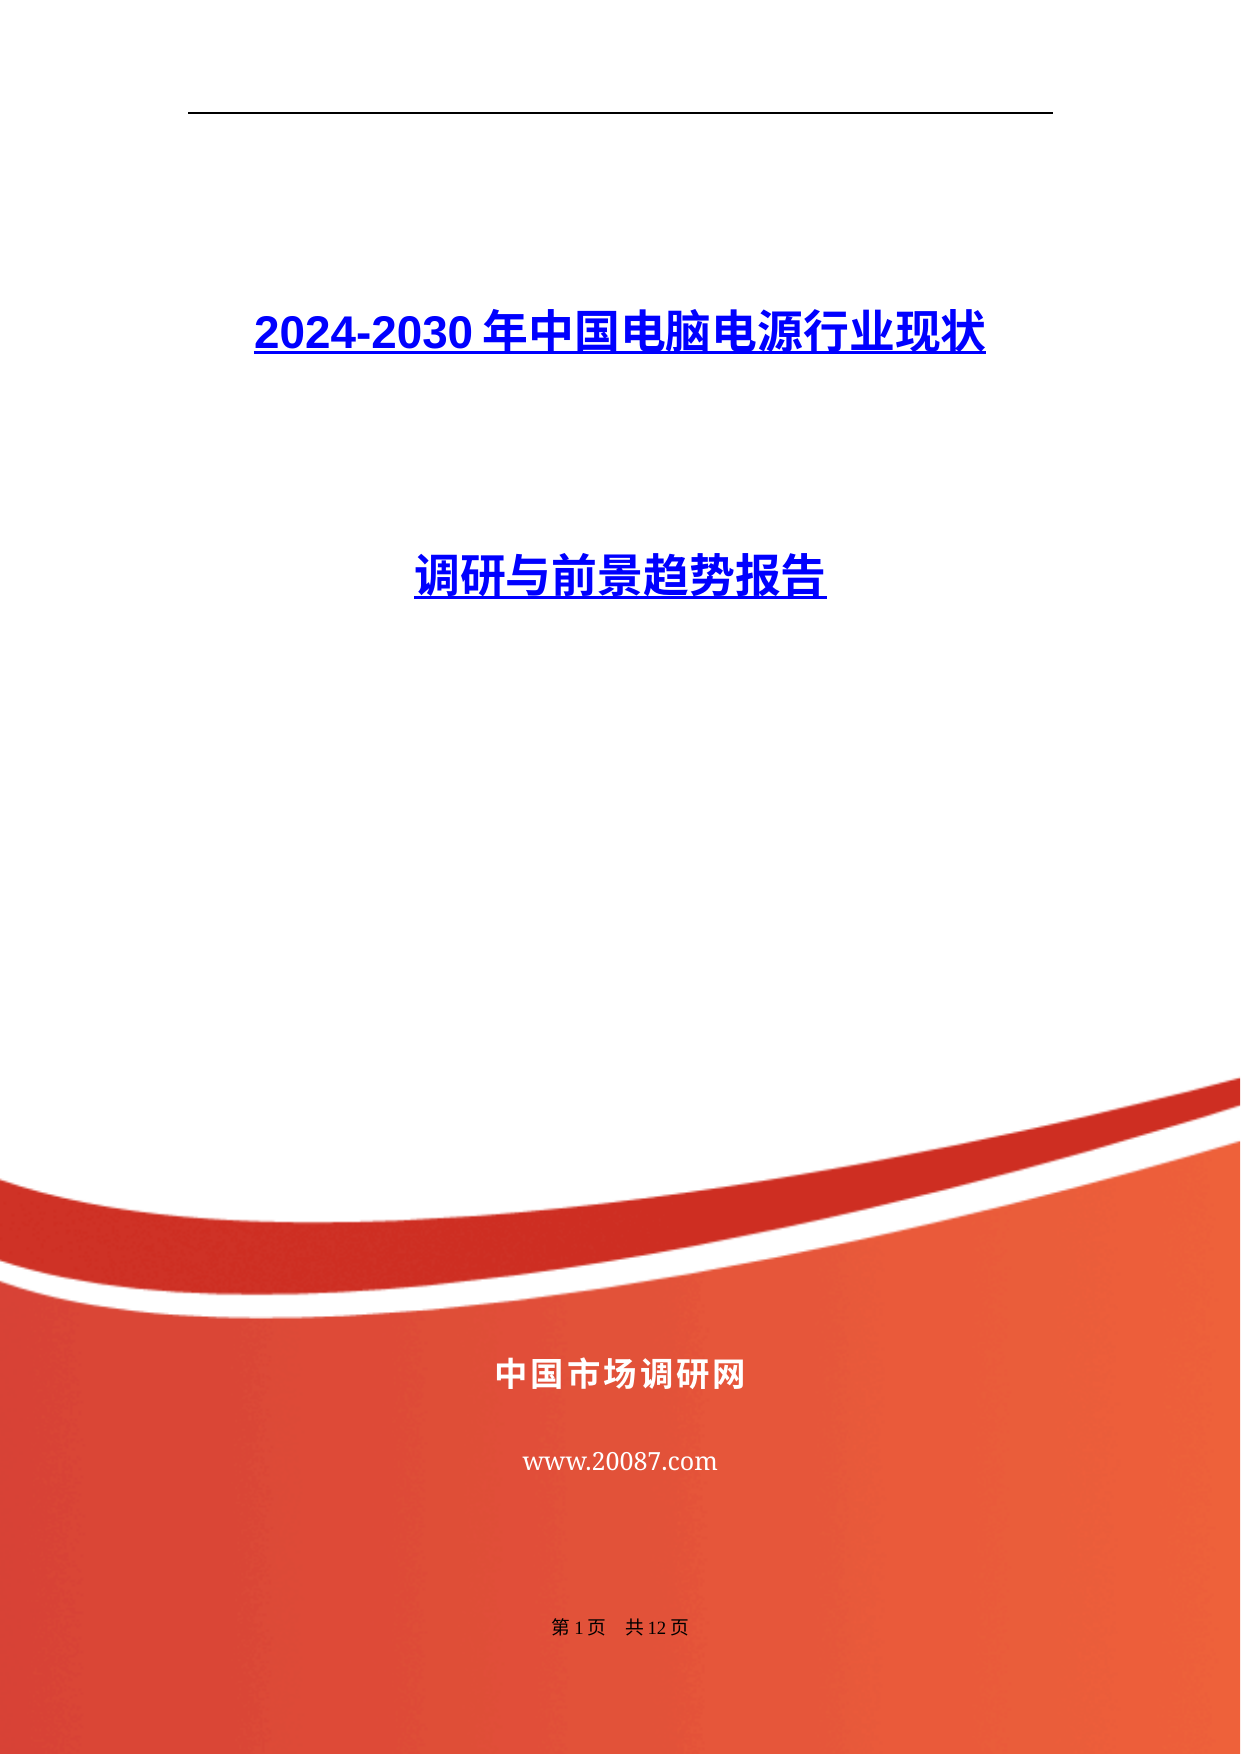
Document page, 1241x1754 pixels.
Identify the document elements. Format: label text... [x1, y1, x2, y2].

subtitle 中国市场调研网 [187, 1339, 1053, 1404]
table_header 2024-2030年中国电脑电源行业现状调研与前景趋势报告 [188, 207, 1053, 773]
picture [0, 1006, 1241, 1754]
text www.20087.com [187, 1428, 1053, 1493]
